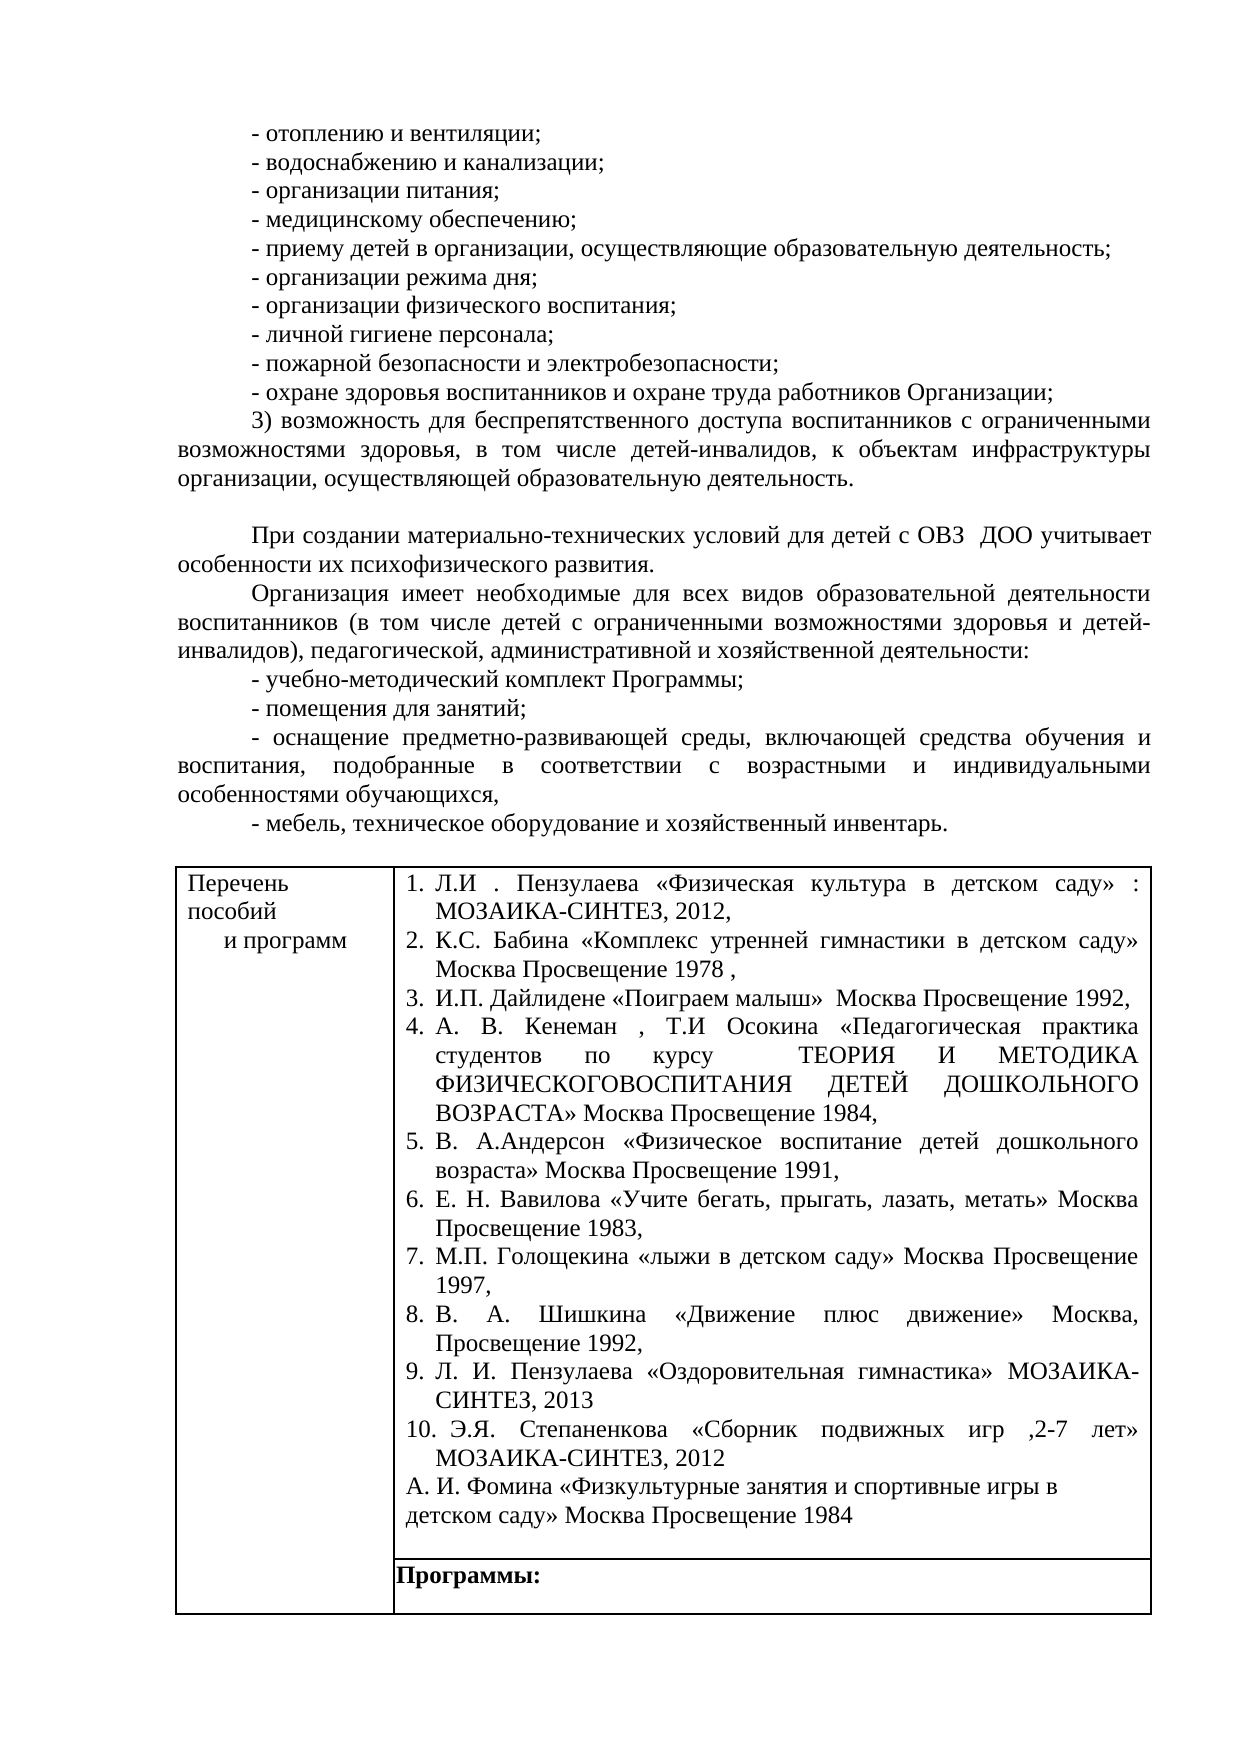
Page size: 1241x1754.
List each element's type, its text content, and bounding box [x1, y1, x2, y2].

text - отоплению и вентиляции; [177, 118, 1152, 147]
text - учебно-методический комплект Программы; [177, 664, 1152, 693]
text - организации режима дня; [177, 262, 1152, 291]
text - охране здоровья воспитанников и охране труда работников Организации; [177, 377, 1152, 406]
text Организация имеет необходимые для всех видов образовательной деятельности воспитанников (в том числе детей с ограниченными возможностями здоровья и детей-инвалидов), педагогической, административной и хозяйственной деятельности: [177, 578, 1152, 664]
table_header Перечень пособий и программ [177, 868, 393, 1613]
text - оснащение предметно-развивающей среды, включающей средства обучения и воспитания, подобранные в соответствии с возрастными и индивидуальными особенностями обучающихся, [177, 722, 1152, 808]
text - организации физического воспитания; [177, 291, 1152, 319]
text - пожарной безопасности и электробезопасности; [177, 348, 1152, 377]
text - водоснабжению и канализации; [177, 147, 1152, 176]
text - организации питания; [177, 176, 1152, 204]
text При создании материально-технических условий для детей с ОВЗ ДОО учитывает особенности их психофизического развития. [177, 521, 1152, 578]
text - приему детей в организации, осуществляющие образовательную деятельность; [177, 233, 1152, 262]
text - личной гигиене персонала; [177, 319, 1152, 348]
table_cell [395, 1560, 1150, 1613]
text - мебель, техническое оборудование и хозяйственный инвентарь. [177, 808, 1152, 837]
text - медицинскому обеспечению; [177, 204, 1152, 233]
table_header Л.И . Пензулаева «Физическая культура в детском саду» : МОЗАИКА-СИНТЕЗ, 2012, К.С. Бабина «Комплекс утренней гимнастики в детском саду» Москва Просвещение 1978 , И.П. Дайлидене «Поиграем малыш» Москва Просвещение 1992, А. В. Кенеман , Т.И Осокина «Педагогическая практика студентов по курсу ТЕОРИЯ И МЕТОДИКА ФИЗИЧЕСКОГОВОСПИТАНИЯ ДЕТЕЙ ДОШКОЛЬНОГО ВОЗРАСТА» Москва Просвещение 1984, В. А.Андерсон «Физическое воспитание детей дошкольного возраста» Москва Просвещение 1991, Е. Н. Вавилова «Учите бегать, прыгать, лазать, метать» Москва Просвещение 1983, М.П. Голощекина «лыжи в детском саду» Москва Просвещение 1997, В. А. Шишкина «Движение плюс движение» Москва, Просвещение 1992, Л. И. Пензулаева «Оздоровительная гимнастика» МОЗАИКА-СИНТЕЗ, 2013 Э.Я. Степаненкова «Сборник подвижных игр ,2-7 лет» МОЗАИКА-СИНТЕЗ, 2012 А. И. Фомина «Физкультурные занятия и спортивные игры в детском саду» Москва Просвещение 1984 [395, 868, 1150, 1558]
text 3) возможность для беспрепятственного доступа воспитанников с ограниченными возможностями здоровья, в том числе детей-инвалидов, к объектам инфраструктуры организации, осуществляющей образовательную деятельность. [177, 406, 1152, 492]
text - помещения для занятий; [177, 693, 1152, 722]
